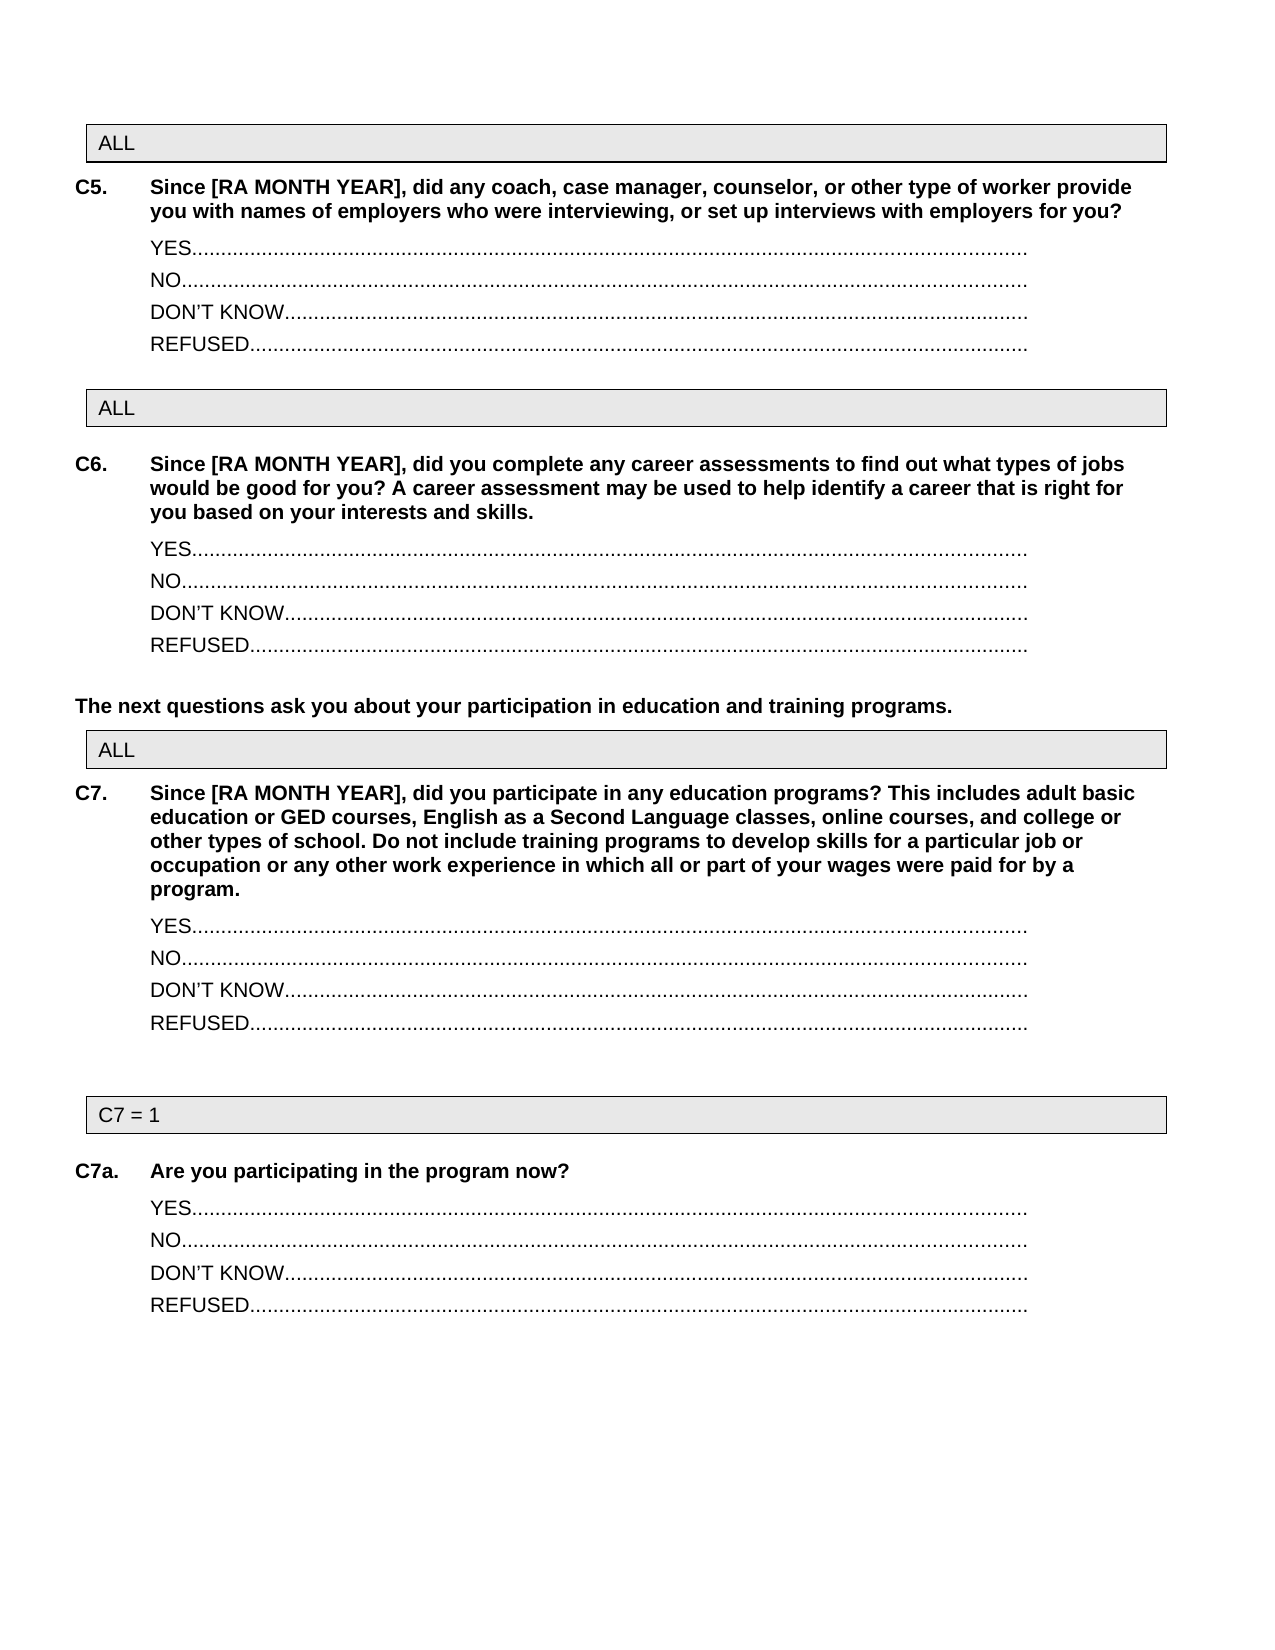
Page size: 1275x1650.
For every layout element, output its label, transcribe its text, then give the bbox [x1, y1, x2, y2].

text YES 1 [150, 235, 994, 259]
text C6. Since [RA MONTH YEAR], did you complete any career assessments to find out what types of jobs would be good for you? A career assessment may be used to help identify a career that is right for you based on your interests and skills. [75, 452, 1162, 524]
text NO 0 GO TO C7B [150, 1228, 994, 1252]
text C5. Since [RA MONTH YEAR], did any coach, case manager, counselor, or other type of worker provide you with names of employers who were interviewing, or set up interviews with employers for you? [75, 175, 1162, 223]
text C7a. Are you participating in the program now? [75, 1159, 1162, 1183]
text REFUSED r GO TO C7B [150, 1293, 994, 1317]
text DON’T KNOW d [150, 300, 994, 324]
text REFUSED r [150, 332, 994, 356]
text YES 1 [150, 913, 994, 937]
text REFUSED r [150, 633, 994, 657]
text YES 1 GO TO C8 [150, 1196, 994, 1220]
text YES 1 [150, 536, 994, 560]
table_header ALL [87, 390, 1166, 426]
text DON’T KNOW d GO TO C7B [150, 1260, 994, 1284]
text DON’T KNOW d GO TO C8 [150, 978, 994, 1002]
text The next questions ask you about your participation in education and training programs. [75, 694, 1200, 718]
text NO 0 GO TO C8 [150, 946, 994, 970]
text REFUSED r GO TO C8 [150, 1010, 994, 1034]
table_header ALL [87, 731, 1166, 768]
table_header C7 = 1 [87, 1097, 1166, 1133]
text NO 0 [150, 569, 994, 593]
text NO 0 [150, 268, 994, 292]
table_header ALL [87, 125, 1166, 161]
text DON’T KNOW d [150, 601, 994, 625]
text C7. Since [RA MONTH YEAR], did you participate in any education programs? This includes adult basic education or GED courses, English as a Second Language classes, online courses, and college or other types of school. Do not include training programs to develop skills for a particular job or occupation or any other work experience in which all or part of your wages were paid for by a program. [75, 781, 1162, 901]
